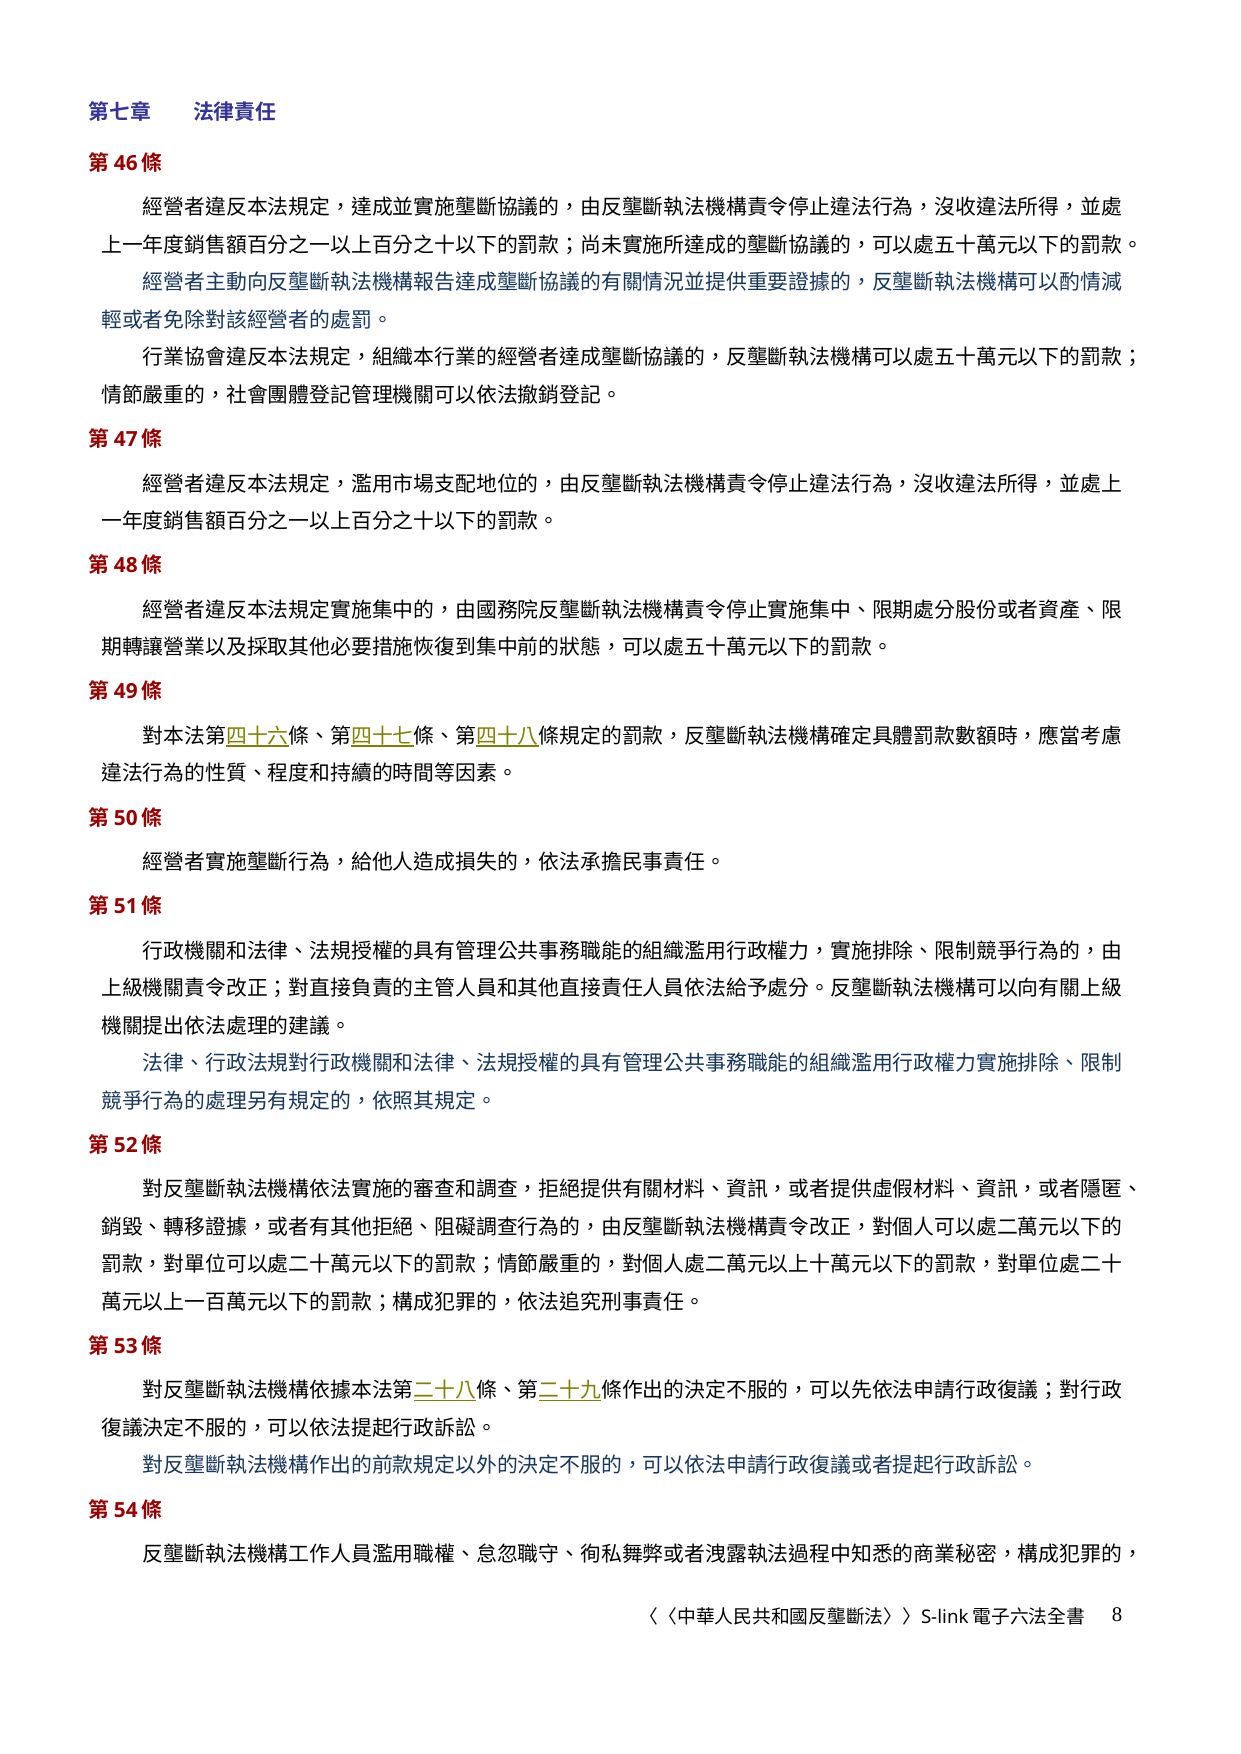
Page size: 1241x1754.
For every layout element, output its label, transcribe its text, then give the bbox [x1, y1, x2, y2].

subtitle 第47條 [89, 422, 1122, 453]
text 經營者主動向反壟斷執法機構報告達成壟斷協議的有關情況並提供重要證據的，反壟斷執法機構可以酌情減輕或者免除對該經營者的處罰。 [101, 262, 1122, 337]
text 經營者實施壟斷行為，給他人造成損失的，依法承擔民事責任。 [101, 842, 1122, 879]
subtitle 第50條 [89, 801, 1122, 831]
subtitle 第48條 [89, 548, 1122, 579]
text 對反壟斷執法機構依法實施的審查和調查，拒絕提供有關材料、資訊，或者提供虛假材料、資訊，或者隱匿、銷毀、轉移證據，或者有其他拒絕、阻礙調查行為的，由反壟斷執法機構責令改正，對個人可以處二萬元以下的罰款，對單位可以處二十萬元以下的罰款；情節嚴重的，對個人處二萬元以上十萬元以下的罰款，對單位處二十萬元以上一百萬元以下的罰款；構成犯罪的，依法追究刑事責任。 [101, 1169, 1122, 1319]
text 對反壟斷執法機構依據本法第二十八條、第二十九條作出的決定不服的，可以先依法申請行政復議；對行政復議決定不服的，可以依法提起行政訴訟。 [101, 1370, 1122, 1445]
text 對本法第四十六條、第四十七條、第四十八條規定的罰款，反壟斷執法機構確定具體罰款數額時，應當考慮違法行為的性質、程度和持續的時間等因素。 [101, 715, 1122, 790]
text 法律、行政法規對行政機關和法律、法規授權的具有管理公共事務職能的組織濫用行政權力實施排除、限制競爭行為的處理另有規定的，依照其規定。 [101, 1043, 1122, 1118]
subtitle 第七章 法律責任 [89, 95, 1122, 125]
text 經營者違反本法規定實施集中的，由國務院反壟斷執法機構責令停止實施集中、限期處分股份或者資產、限期轉讓營業以及採取其他必要措施恢復到集中前的狀態，可以處五十萬元以下的罰款。 [101, 589, 1122, 664]
text 對反壟斷執法機構作出的前款規定以外的決定不服的，可以依法申請行政復議或者提起行政訴訟。 [101, 1445, 1122, 1482]
subtitle 第52條 [89, 1128, 1122, 1158]
text 經營者違反本法規定，達成並實施壟斷協議的，由反壟斷執法機構責令停止違法行為，沒收違法所得，並處上一年度銷售額百分之一以上百分之十以下的罰款；尚未實施所達成的壟斷協議的，可以處五十萬元以下的罰款。 [101, 187, 1122, 262]
text 行政機關和法律、法規授權的具有管理公共事務職能的組織濫用行政權力，實施排除、限制競爭行為的，由上級機關責令改正；對直接負責的主管人員和其他直接責任人員依法給予處分。反壟斷執法機構可以向有關上級機關提出依法處理的建議。 [101, 930, 1122, 1043]
subtitle 第49條 [89, 675, 1122, 705]
subtitle 第46條 [89, 146, 1122, 177]
text 經營者違反本法規定，濫用市場支配地位的，由反壟斷執法機構責令停止違法行為，沒收違法所得，並處上一年度銷售額百分之一以上百分之十以下的罰款。 [101, 463, 1122, 538]
text 行業協會違反本法規定，組織本行業的經營者達成壟斷協議的，反壟斷執法機構可以處五十萬元以下的罰款；情節嚴重的，社會團體登記管理機關可以依法撤銷登記。 [101, 337, 1122, 412]
subtitle 第51條 [89, 889, 1122, 920]
subtitle 第53條 [89, 1329, 1122, 1359]
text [101, 1534, 1122, 1571]
subtitle 第54條 [89, 1493, 1122, 1523]
